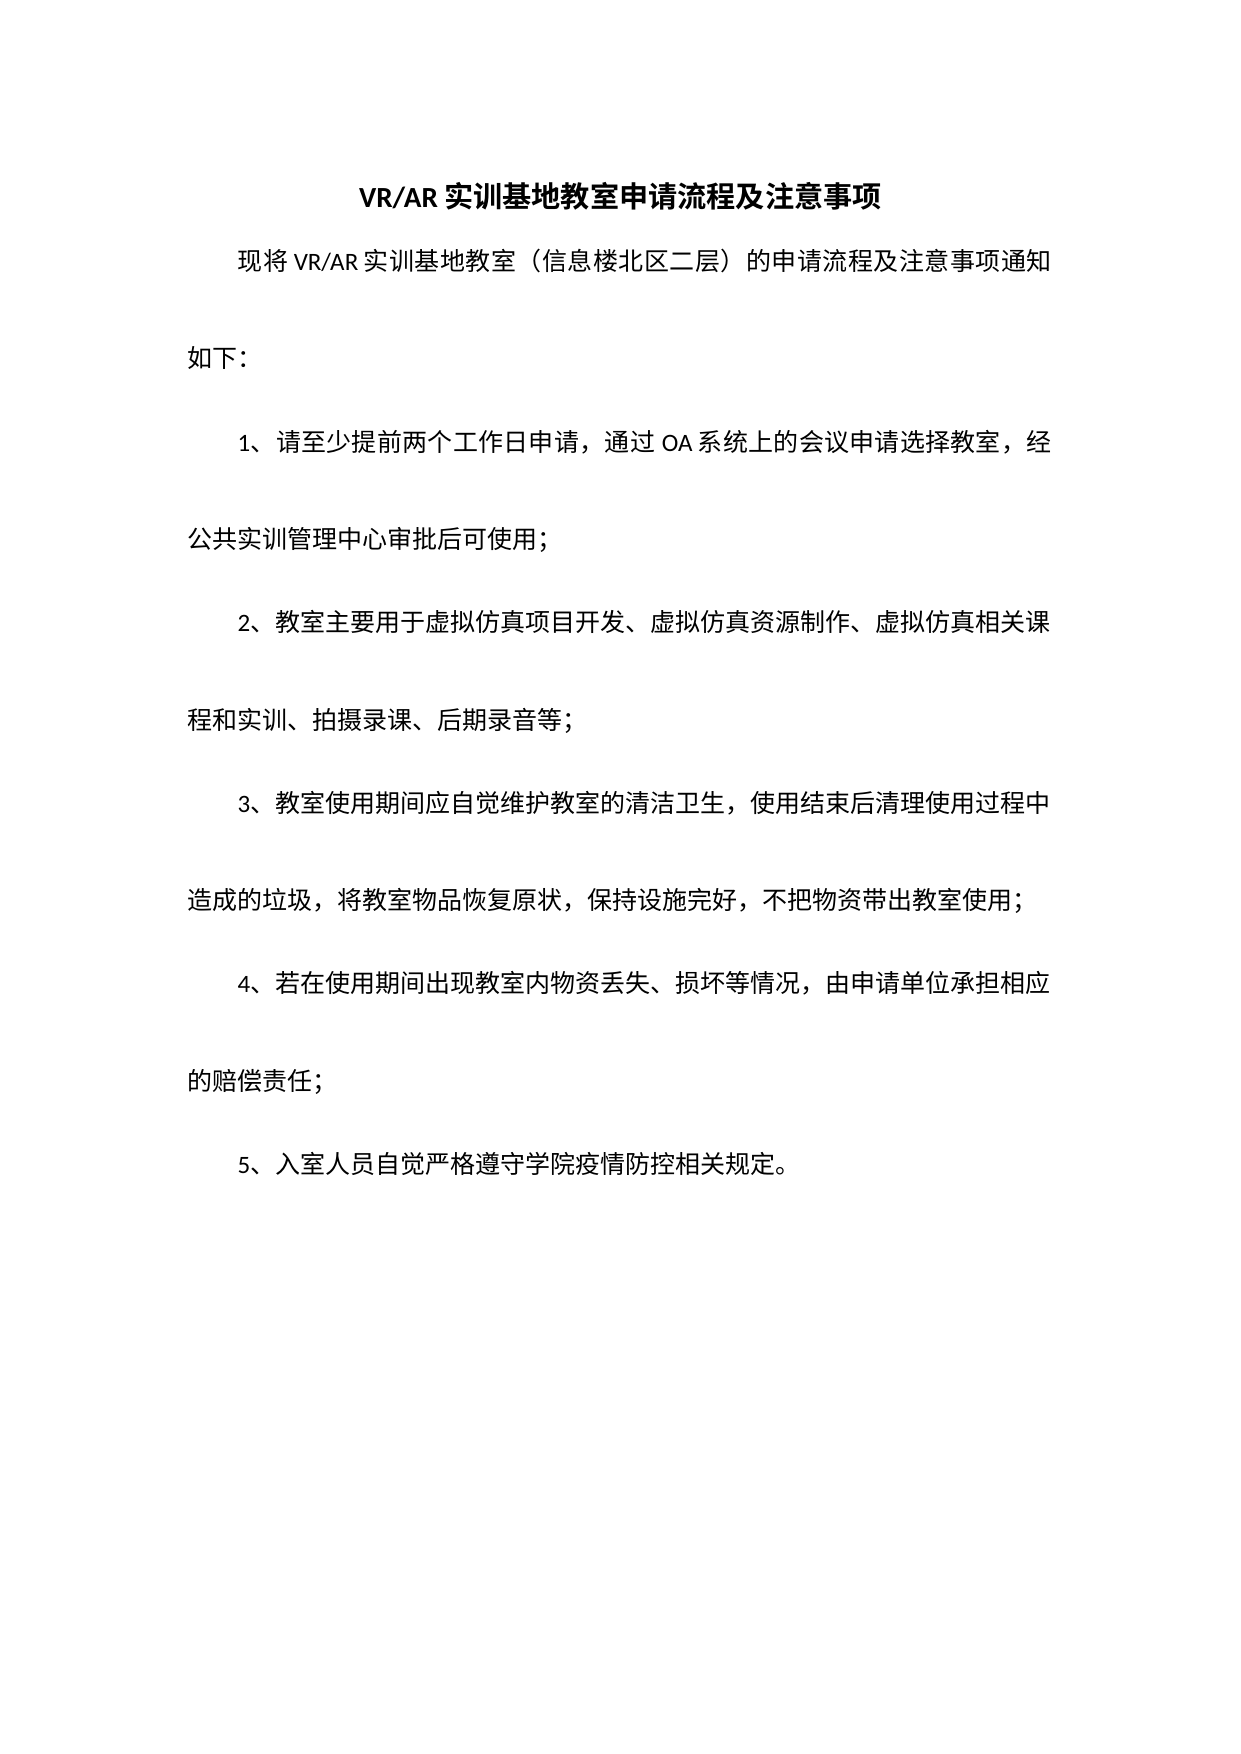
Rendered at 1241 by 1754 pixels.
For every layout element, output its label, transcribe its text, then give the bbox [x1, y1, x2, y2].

text 5、入室人员自觉严格遵守学院疫情防控相关规定。 [187, 1130, 1053, 1195]
text 3、教室使用期间应自觉维护教室的清洁卫生，使用结束后清理使用过程中造成的垃圾，将教室物品恢复原状，保持设施完好，不把物资带出教室使用； [187, 769, 1053, 931]
text 现将VR/AR实训基地教室（信息楼北区二层）的申请流程及注意事项通知如下： [187, 227, 1053, 389]
text 1、请至少提前两个工作日申请，通过OA系统上的会议申请选择教室，经公共实训管理中心审批后可使用； [187, 408, 1053, 570]
text 4、若在使用期间出现教室内物资丢失、损坏等情况，由申请单位承担相应的赔偿责任； [187, 949, 1053, 1112]
text 2、教室主要用于虚拟仿真项目开发、虚拟仿真资源制作、虚拟仿真相关课程和实训、拍摄录课、后期录音等； [187, 588, 1053, 751]
text VR/AR实训基地教室申请流程及注意事项 [187, 162, 1053, 227]
